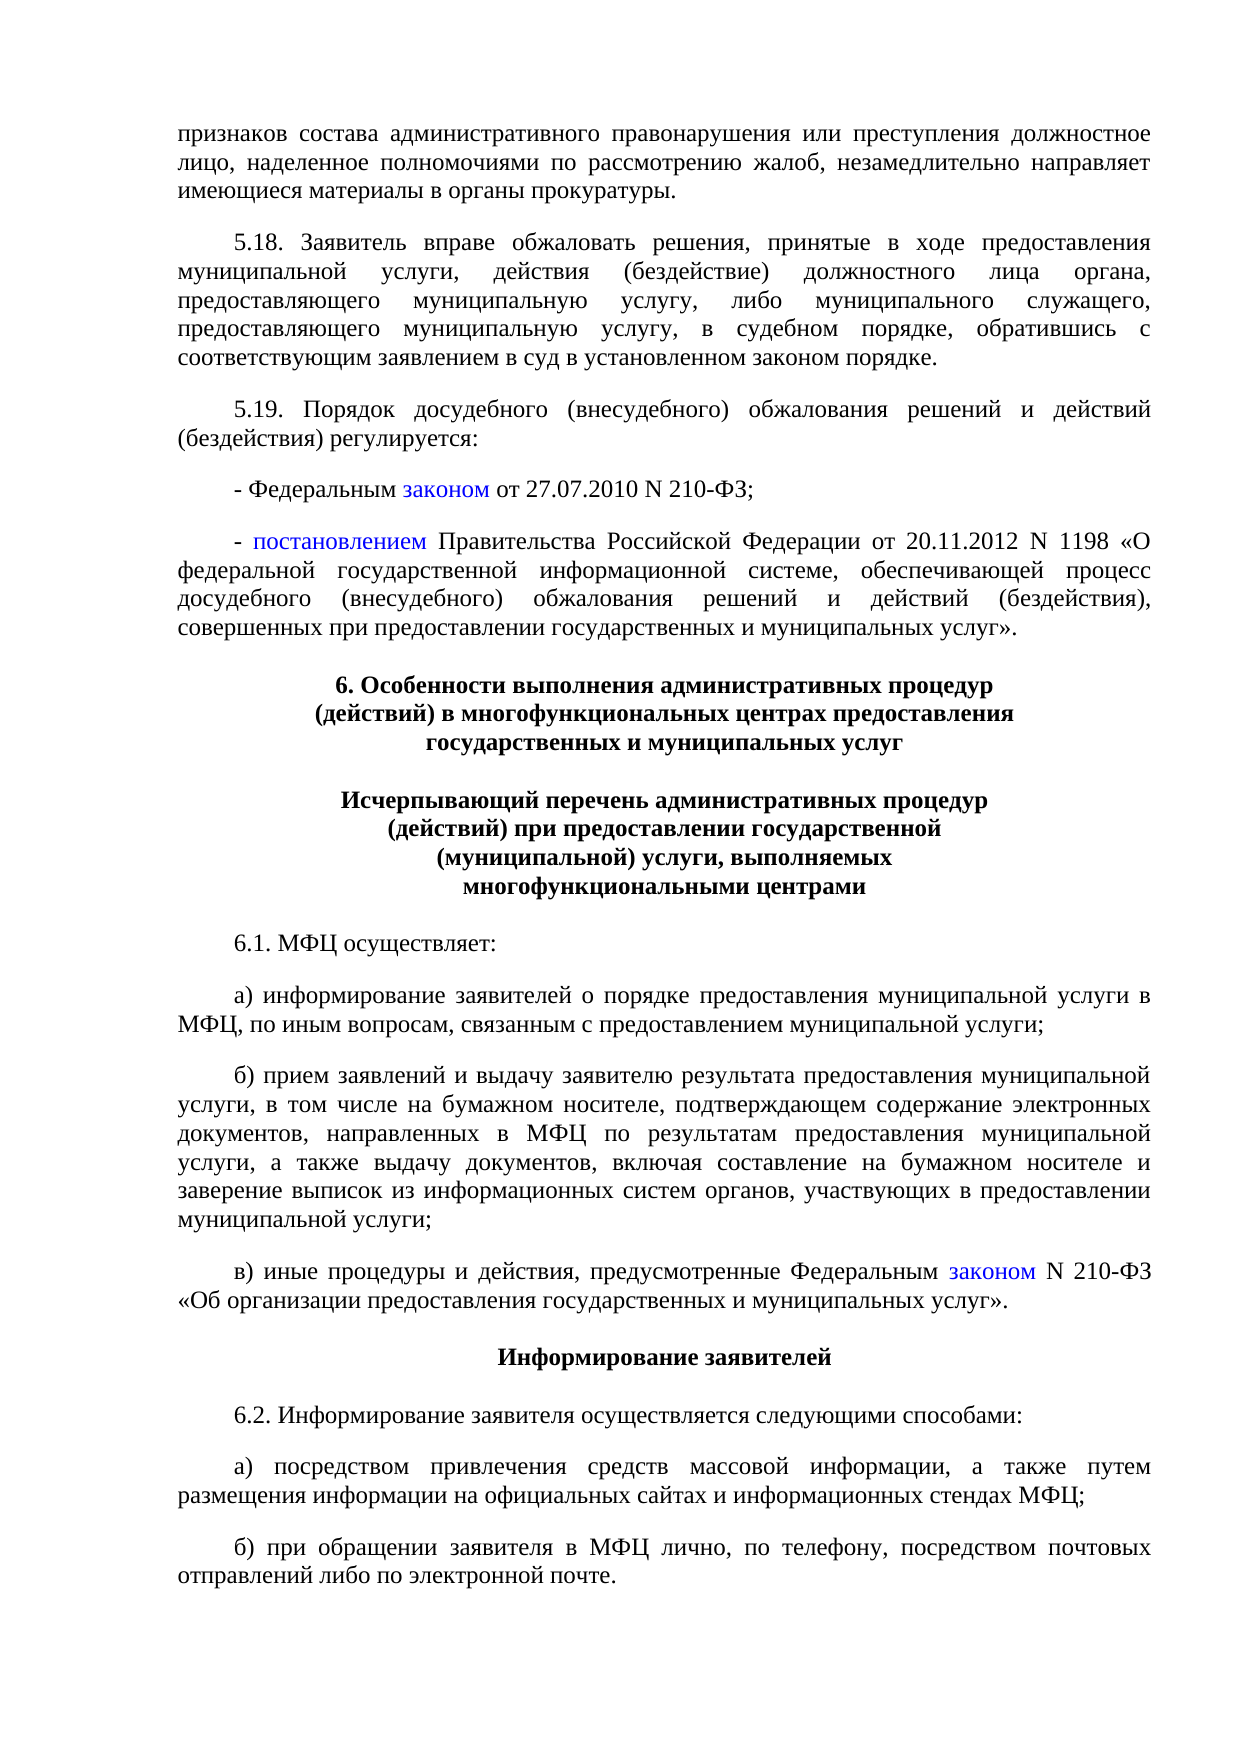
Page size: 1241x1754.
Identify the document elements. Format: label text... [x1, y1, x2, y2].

title (действий) в многофункциональных центрах предоставления [177, 698, 1152, 727]
text 6.2. Информирование заявителя осуществляется следующими способами: [177, 1400, 1152, 1428]
text 5.19. Порядок досудебного (внесудебного) обжалования решений и действий (бездействия) регулируется: [177, 394, 1152, 451]
text 6.1. МФЦ осуществляет: [177, 928, 1152, 957]
text 5.18. Заявитель вправе обжаловать решения, принятые в ходе предоставления муниципальной услуги, действия (бездействие) должностного лица органа, предоставляющего муниципальную услугу, либо муниципального служащего, предоставляющего муниципальную услугу, в судебном порядке, обратившись с соответствующим заявлением в суд в установленном законом порядке. [177, 227, 1152, 371]
text б) прием заявлений и выдачу заявителю результата предоставления муниципальной услуги, в том числе на бумажном носителе, подтверждающем содержание электронных документов, направленных в МФЦ по результатам предоставления муниципальной услуги, а также выдачу документов, включая составление на бумажном носителе и заверение выписок из информационных систем органов, участвующих в предоставлении муниципальной услуги; [177, 1061, 1152, 1233]
text б) при обращении заявителя в МФЦ лично, по телефону, посредством почтовых отправлений либо по электронной почте. [177, 1532, 1152, 1589]
title (действий) при предоставлении государственной [177, 813, 1152, 842]
text в) иные процедуры и действия, предусмотренные Федеральным законом N 210-ФЗ «Об организации предоставления государственных и муниципальных услуг». [177, 1256, 1152, 1313]
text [177, 118, 1152, 204]
title Информирование заявителей [177, 1342, 1152, 1371]
title Исчерпывающий перечень административных процедур [177, 785, 1152, 813]
title (муниципальной) услуги, выполняемых [177, 842, 1152, 871]
text - Федеральным законом от 27.07.2010 N 210-ФЗ; [177, 474, 1152, 503]
title 6. Особенности выполнения административных процедур [177, 670, 1152, 698]
title государственных и муниципальных услуг [177, 727, 1152, 756]
text а) информирование заявителей о порядке предоставления муниципальной услуги в МФЦ, по иным вопросам, связанным с предоставлением муниципальной услуги; [177, 980, 1152, 1038]
title многофункциональными центрами [177, 871, 1152, 900]
text а) посредством привлечения средств массовой информации, а также путем размещения информации на официальных сайтах и информационных стендах МФЦ; [177, 1451, 1152, 1509]
text - постановлением Правительства Российской Федерации от 20.11.2012 N 1198 «О федеральной государственной информационной системе, обеспечивающей процесс досудебного (внесудебного) обжалования решений и действий (бездействия), совершенных при предоставлении государственных и муниципальных услуг». [177, 526, 1152, 641]
